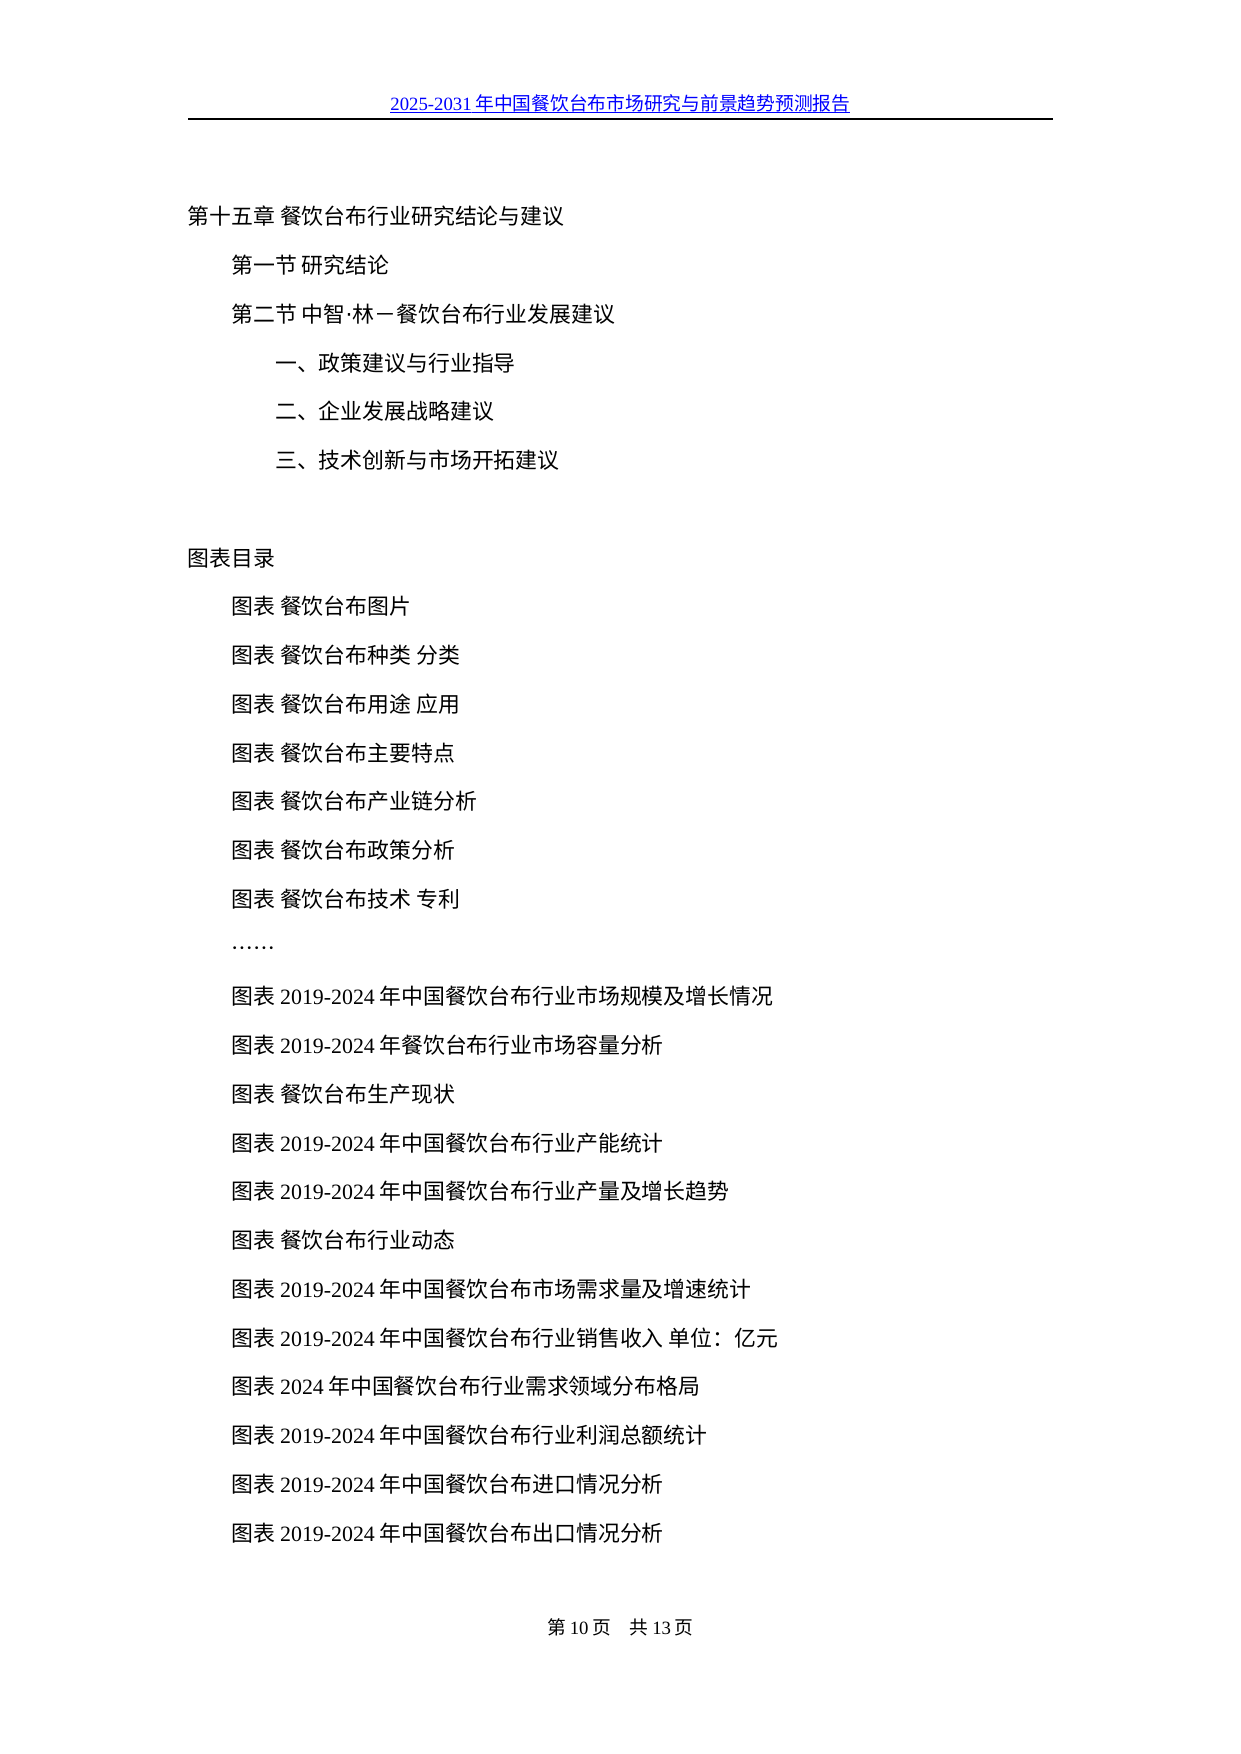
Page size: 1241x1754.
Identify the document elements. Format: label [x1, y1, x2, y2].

text [187, 150, 1053, 1548]
